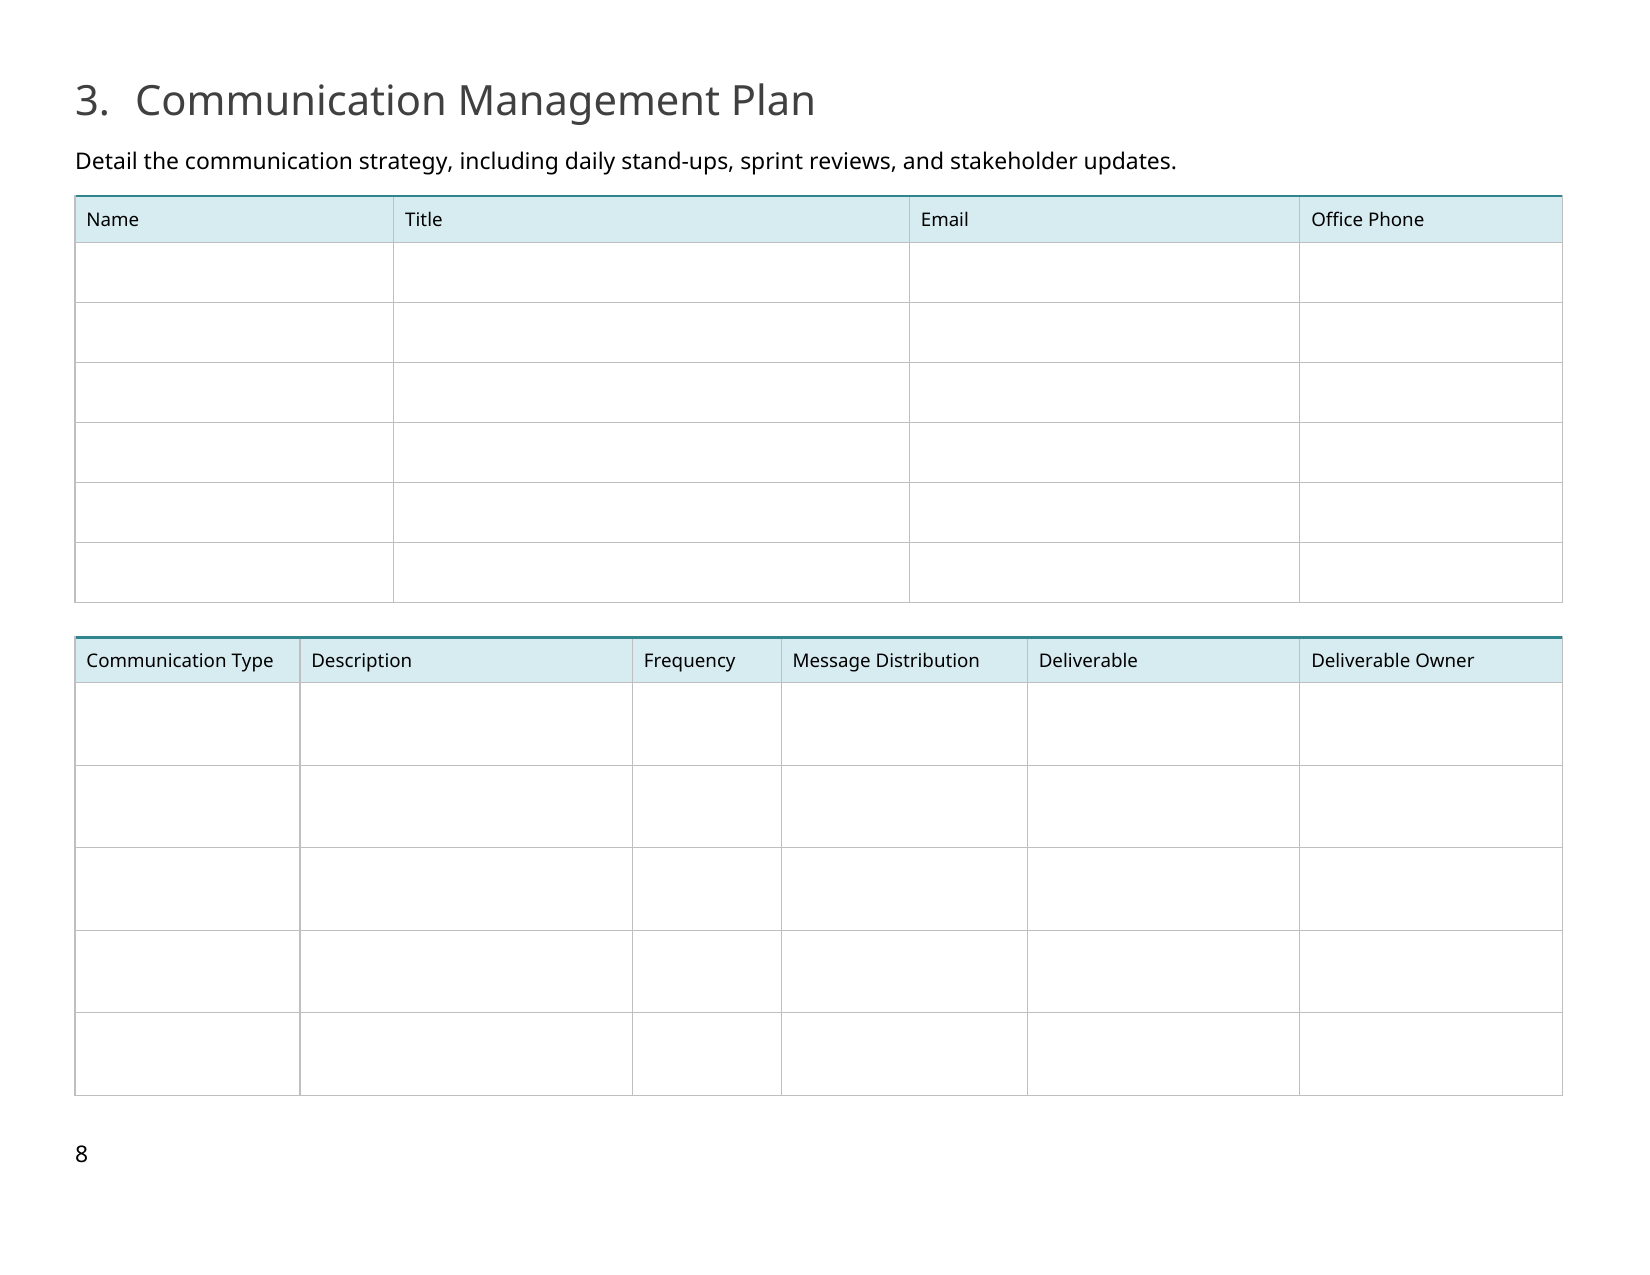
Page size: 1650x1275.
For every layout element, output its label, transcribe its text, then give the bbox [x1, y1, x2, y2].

table_cell [1028, 848, 1299, 930]
table_cell [394, 243, 909, 302]
table_cell [633, 683, 781, 765]
table_cell [1028, 683, 1299, 765]
table_cell [782, 683, 1027, 765]
table_cell [76, 363, 393, 422]
table_header Office Phone [1300, 197, 1562, 242]
table_cell [76, 683, 299, 765]
table_cell [1300, 303, 1562, 362]
subtitle Communication Management Plan [75, 71, 1590, 128]
table_header Frequency [633, 639, 781, 682]
table_header Deliverable [1028, 639, 1299, 682]
table_cell [910, 243, 1299, 302]
table_cell [301, 766, 632, 847]
table_cell [1300, 1013, 1562, 1095]
table_cell [910, 483, 1299, 542]
table_cell [1300, 683, 1562, 765]
table_cell [394, 363, 909, 422]
table_cell [1028, 766, 1299, 847]
table_cell [76, 243, 393, 302]
table_cell [394, 543, 909, 602]
table_cell [910, 363, 1299, 422]
table_cell [633, 766, 781, 847]
table_cell [1300, 848, 1562, 930]
table_header Email [910, 197, 1299, 242]
table_cell [301, 931, 632, 1012]
table_cell [1300, 363, 1562, 422]
table_cell [76, 766, 299, 847]
table_header Name [76, 197, 393, 242]
table_header Deliverable Owner [1300, 639, 1562, 682]
table_cell [394, 483, 909, 542]
table_cell [394, 303, 909, 362]
table_cell [910, 303, 1299, 362]
table_cell [76, 931, 299, 1012]
table_cell [633, 1013, 781, 1095]
table_cell [76, 848, 299, 930]
table_cell [301, 683, 632, 765]
table_cell [76, 423, 393, 482]
table_cell [76, 1013, 299, 1095]
table_cell [910, 543, 1299, 602]
table_cell [1300, 423, 1562, 482]
table_cell [76, 303, 393, 362]
table_header Title [394, 197, 909, 242]
table_cell [1300, 243, 1562, 302]
table_cell [1300, 766, 1562, 847]
table_header Description [301, 639, 632, 682]
table_cell [1300, 543, 1562, 602]
table_cell [301, 848, 632, 930]
table_cell [301, 1013, 632, 1095]
table_cell [782, 766, 1027, 847]
table_cell [1028, 931, 1299, 1012]
table_cell [782, 931, 1027, 1012]
table_cell [1300, 931, 1562, 1012]
table_cell [633, 931, 781, 1012]
text Detail the communication strategy, including daily stand-ups, sprint reviews, and stakeholder updates. [75, 145, 1590, 176]
table_header Message Distribution [782, 639, 1027, 682]
table_cell [394, 423, 909, 482]
table_cell [76, 483, 393, 542]
table_cell [76, 543, 393, 602]
table_cell [633, 848, 781, 930]
table_cell [782, 848, 1027, 930]
table_header Communication Type [76, 639, 299, 682]
table_cell [910, 423, 1299, 482]
table_cell [1028, 1013, 1299, 1095]
table_cell [782, 1013, 1027, 1095]
table_cell [1300, 483, 1562, 542]
